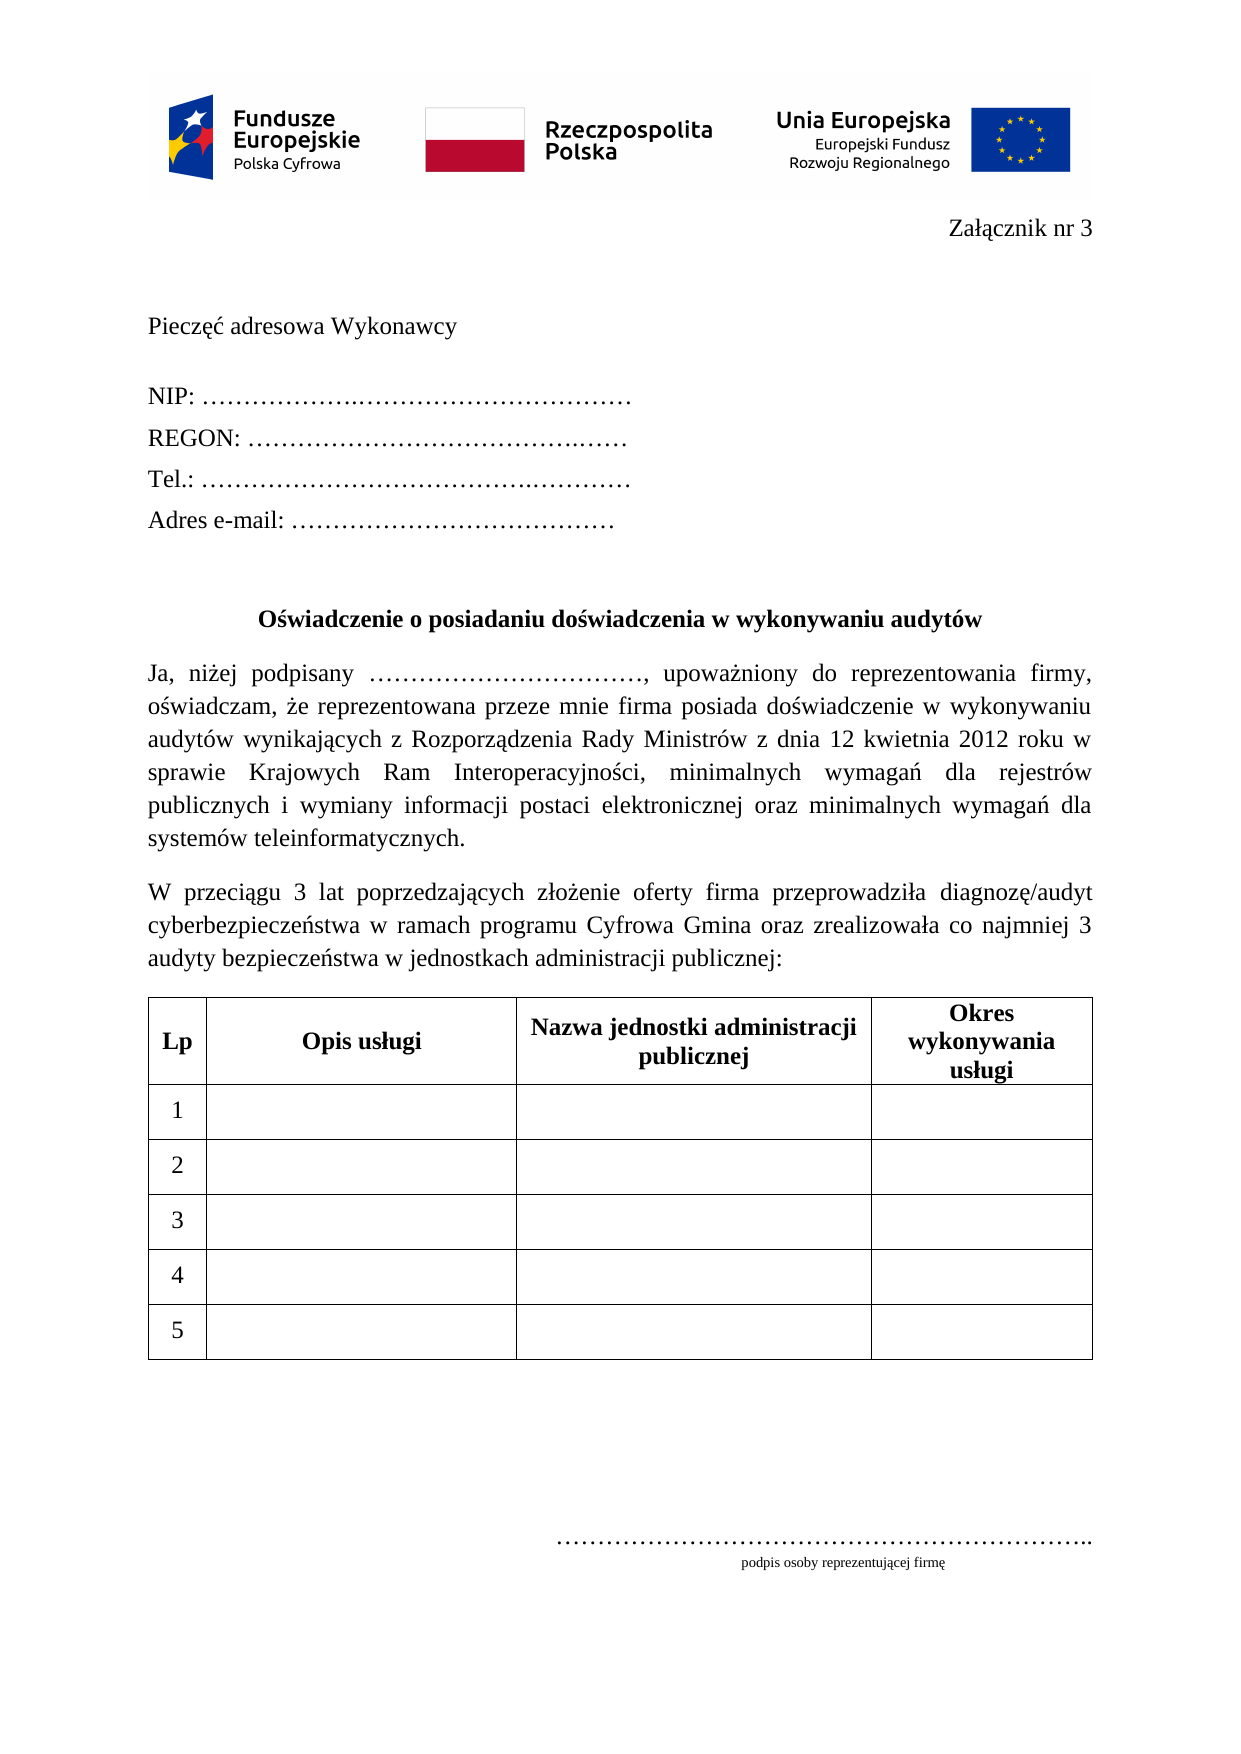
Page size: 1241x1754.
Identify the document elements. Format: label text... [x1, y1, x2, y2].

table_cell [517, 1250, 871, 1303]
table_cell [207, 1195, 516, 1249]
table_header Lp [149, 998, 206, 1084]
table_cell [872, 1085, 1092, 1139]
table_cell [872, 1250, 1092, 1303]
table_cell [207, 1085, 516, 1139]
table_cell 4 [149, 1250, 206, 1303]
text Oświadczenie o posiadaniu doświadczenia w wykonywaniu audytów [148, 604, 1093, 633]
table_cell [872, 1140, 1092, 1194]
text Załącznik nr 3 [148, 213, 1093, 241]
table_cell 5 [149, 1305, 206, 1358]
text W przeciągu 3 lat poprzedzających złożenie oferty firma przeprowadziła diagnozę/audyt cyberbezpieczeństwa w ramach programu Cyfrowa Gmina oraz zrealizowała co najmniej 3 audyty bezpieczeństwa w jednostkach administracji publicznej: [148, 877, 1093, 972]
table_cell [872, 1305, 1092, 1358]
text NIP: ……………….…………………………… [148, 381, 1093, 410]
table_cell [207, 1250, 516, 1303]
table_cell 2 [149, 1140, 206, 1194]
table_cell [517, 1085, 871, 1139]
text Ja, niżej podpisany ……………………………, upoważniony do reprezentowania firmy, oświadczam, że reprezentowana przeze mnie firma posiada doświadczenie w wykonywaniu audytów wynikających z Rozporządzenia Rady Ministrów z dnia 12 kwietnia 2012 roku w sprawie Krajowych Ram Interoperacyjności, minimalnych wymagań dla rejestrów publicznych i wymiany informacji postaci elektronicznej oraz minimalnych wymagań dla systemów teleinformatycznych. [148, 658, 1093, 852]
text Adres e-mail: ………………………………… [148, 505, 1093, 534]
text Pieczęć adresowa Wykonawcy [148, 311, 1093, 340]
table_header Nazwa jednostki administracji publicznej [517, 998, 871, 1084]
table_cell [207, 1140, 516, 1194]
table_cell [872, 1195, 1092, 1249]
text podpis osoby reprezentującej firmę [516, 1554, 1093, 1583]
picture [147, 73, 1092, 201]
table_cell [517, 1195, 871, 1249]
table_cell [207, 1305, 516, 1358]
text ……………………………………………………….. [148, 1521, 1093, 1550]
table_cell 3 [149, 1195, 206, 1249]
table_header Okres wykonywania usługi [872, 998, 1092, 1084]
table_cell 1 [149, 1085, 206, 1139]
table_cell [517, 1305, 871, 1358]
table_header Opis usługi [207, 998, 516, 1084]
table_cell [517, 1140, 871, 1194]
text REGON: ………………………………….…… [148, 423, 1093, 451]
text Tel.: ………………………………….………… [148, 464, 1093, 493]
